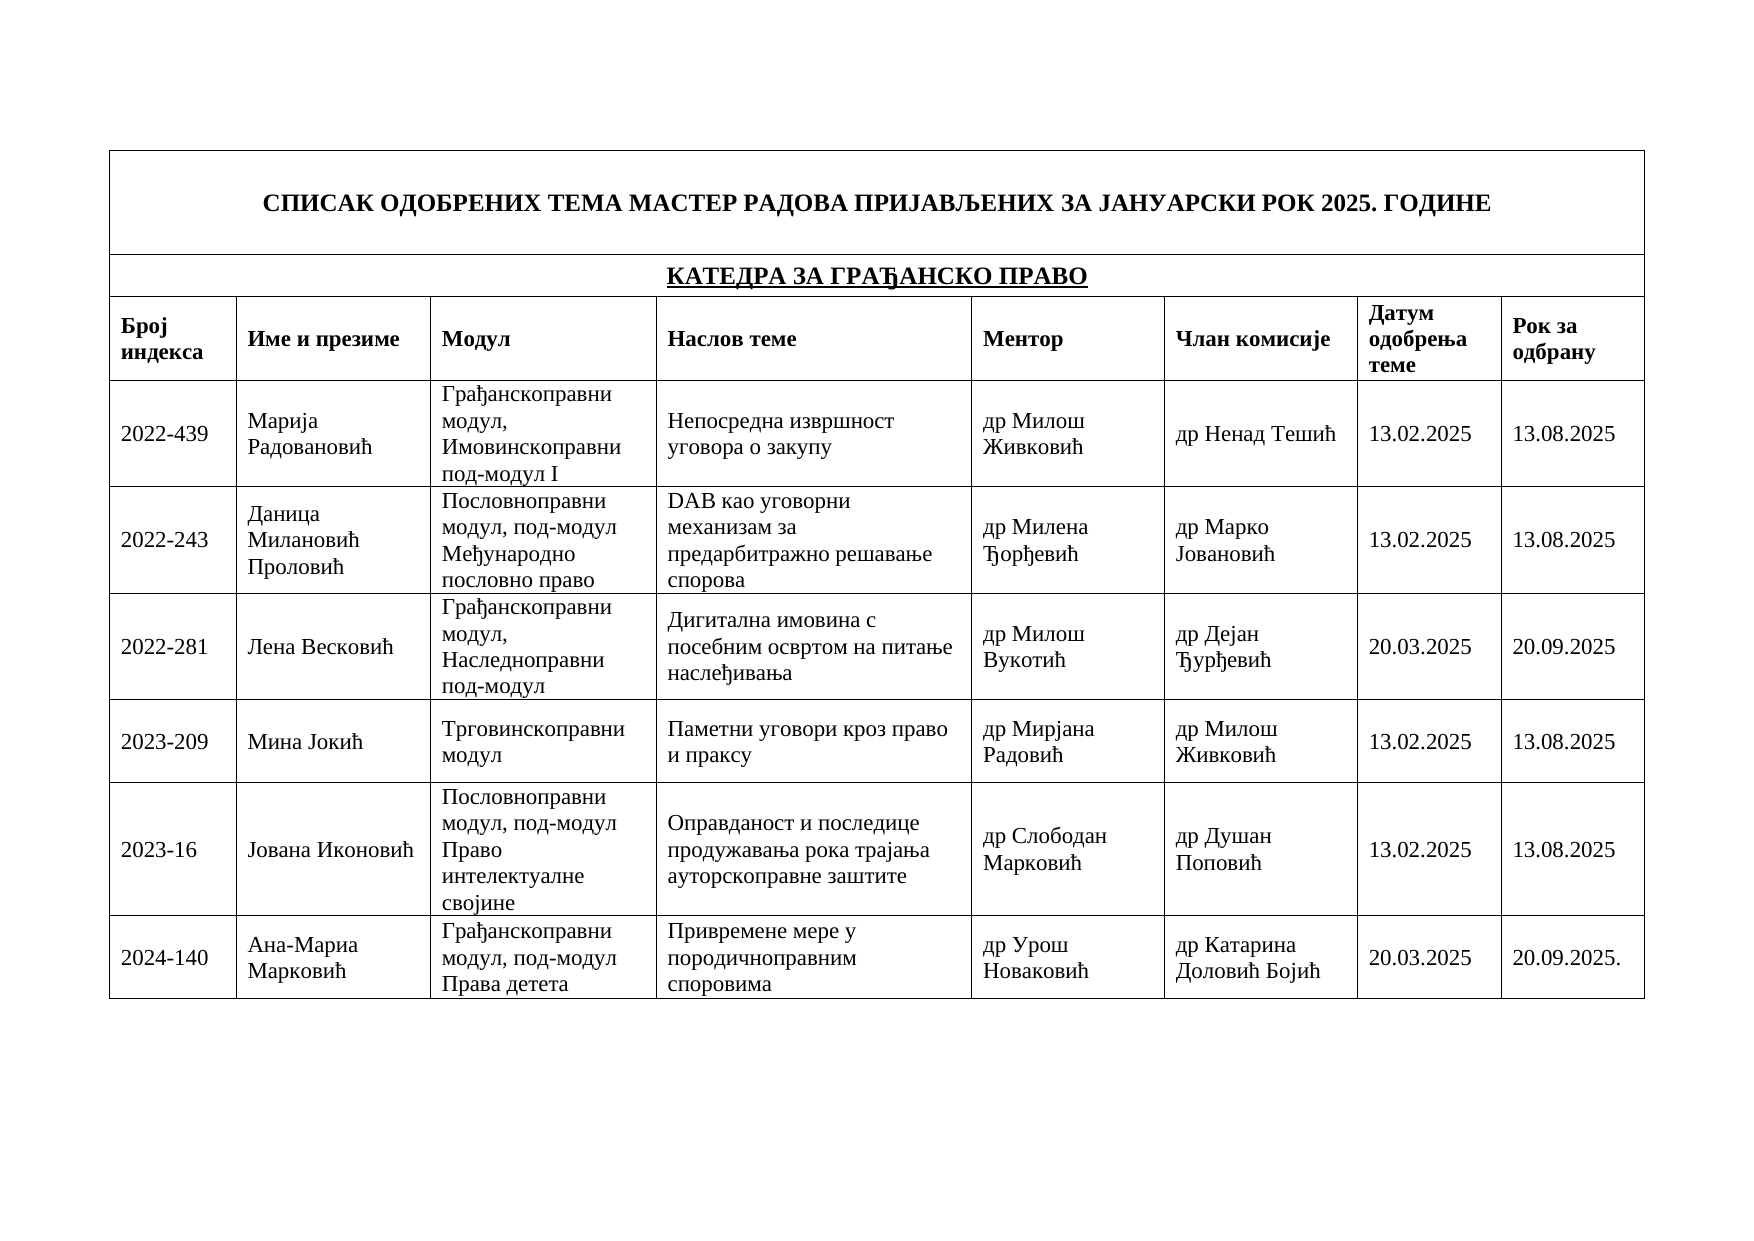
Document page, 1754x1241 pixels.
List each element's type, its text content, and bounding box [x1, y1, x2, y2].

table_cell Члан комисије [1165, 297, 1357, 379]
table_cell Грађанскоправни модул, Наследноправни под-модул [431, 594, 656, 699]
table_cell Непосредна извршност уговора о закупу [657, 381, 971, 486]
table_cell Марија Радовановић [237, 381, 430, 486]
table_cell Мина Јокић [237, 700, 430, 782]
table_cell др Милош Вукотић [972, 594, 1164, 699]
table_cell Модул [431, 297, 656, 379]
table_cell Име и презиме [237, 297, 430, 379]
table_cell Пословноправни модул, под-модул Право интелектуалне својине [431, 783, 656, 915]
table_cell 20.03.2025 [1358, 916, 1501, 998]
table_cell др Урош Новаковић [972, 916, 1164, 998]
table_cell Трговинскоправни модул [431, 700, 656, 782]
table_cell Рок за одбрану [1502, 297, 1644, 379]
table_cell др Мирјана Радовић [972, 700, 1164, 782]
table_cell DAB као уговорни механизам за предарбитражно решавање спорова [657, 487, 971, 592]
table_cell Грађанскоправни модул, под-модул Права детета [431, 916, 656, 998]
table_cell Привремене мере у породичноправним споровима [657, 916, 971, 998]
table_cell 2024-140 [110, 916, 236, 998]
table_cell 2023-209 [110, 700, 236, 782]
table_cell Пословноправни модул, под-модул Међународно пословно право [431, 487, 656, 592]
table_cell 2022-439 [110, 381, 236, 486]
table_cell др Душан Поповић [1165, 783, 1357, 915]
table_cell Лена Весковић [237, 594, 430, 699]
table_cell 13.02.2025 [1358, 487, 1501, 592]
table_cell 13.08.2025 [1502, 783, 1644, 915]
table_cell 2023-16 [110, 783, 236, 915]
table_cell Ана-Мариа Марковић [237, 916, 430, 998]
table_cell 2022-281 [110, 594, 236, 699]
table_cell Оправданост и последице продужавања рока трајања ауторскоправне заштите [657, 783, 971, 915]
table_cell 13.02.2025 [1358, 381, 1501, 486]
table_cell Датум одобрења теме [1358, 297, 1501, 379]
table_cell Паметни уговори кроз право и праксу [657, 700, 971, 782]
table_cell Грађанскоправни модул, Имовинскоправни под-модул I [431, 381, 656, 486]
table_cell 13.08.2025 [1502, 487, 1644, 592]
table_cell др Слободан Марковић [972, 783, 1164, 915]
table_cell др Милош Живковић [972, 381, 1164, 486]
table_cell Наслов теме [657, 297, 971, 379]
table_cell др Милена Ђорђевић [972, 487, 1164, 592]
table_cell 20.09.2025. [1502, 916, 1644, 998]
table_cell 13.08.2025 [1502, 381, 1644, 486]
table_cell Јована Иконовић [237, 783, 430, 915]
table_cell 13.02.2025 [1358, 700, 1501, 782]
table_cell 13.08.2025 [1502, 700, 1644, 782]
table_cell Број индекса [110, 297, 236, 379]
table_cell Ментор [972, 297, 1164, 379]
table_cell Даница Милановић Проловић [237, 487, 430, 592]
table_cell др Дејан Ђурђевић [1165, 594, 1357, 699]
table_cell 20.09.2025 [1502, 594, 1644, 699]
table_cell 20.03.2025 [1358, 594, 1501, 699]
table_cell 13.02.2025 [1358, 783, 1501, 915]
table_cell 2022-243 [110, 487, 236, 592]
table_header СПИСАК ОДОБРЕНИХ ТЕМА МАСТЕР РАДОВА ПРИЈАВЉЕНИХ ЗА ЈАНУАРСКИ РОК 2025. ГОДИНЕ [110, 151, 1644, 254]
table_cell др Ненад Тешић [1165, 381, 1357, 486]
table_cell др Милош Живковић [1165, 700, 1357, 782]
table_cell КАТЕДРА ЗА ГРАЂАНСКО ПРАВО [110, 255, 1644, 296]
table_cell Дигитална имовина с посебним освртом на питање наслеђивања [657, 594, 971, 699]
table_cell др Катарина Доловић Бојић [1165, 916, 1357, 998]
table_cell др Марко Јовановић [1165, 487, 1357, 592]
